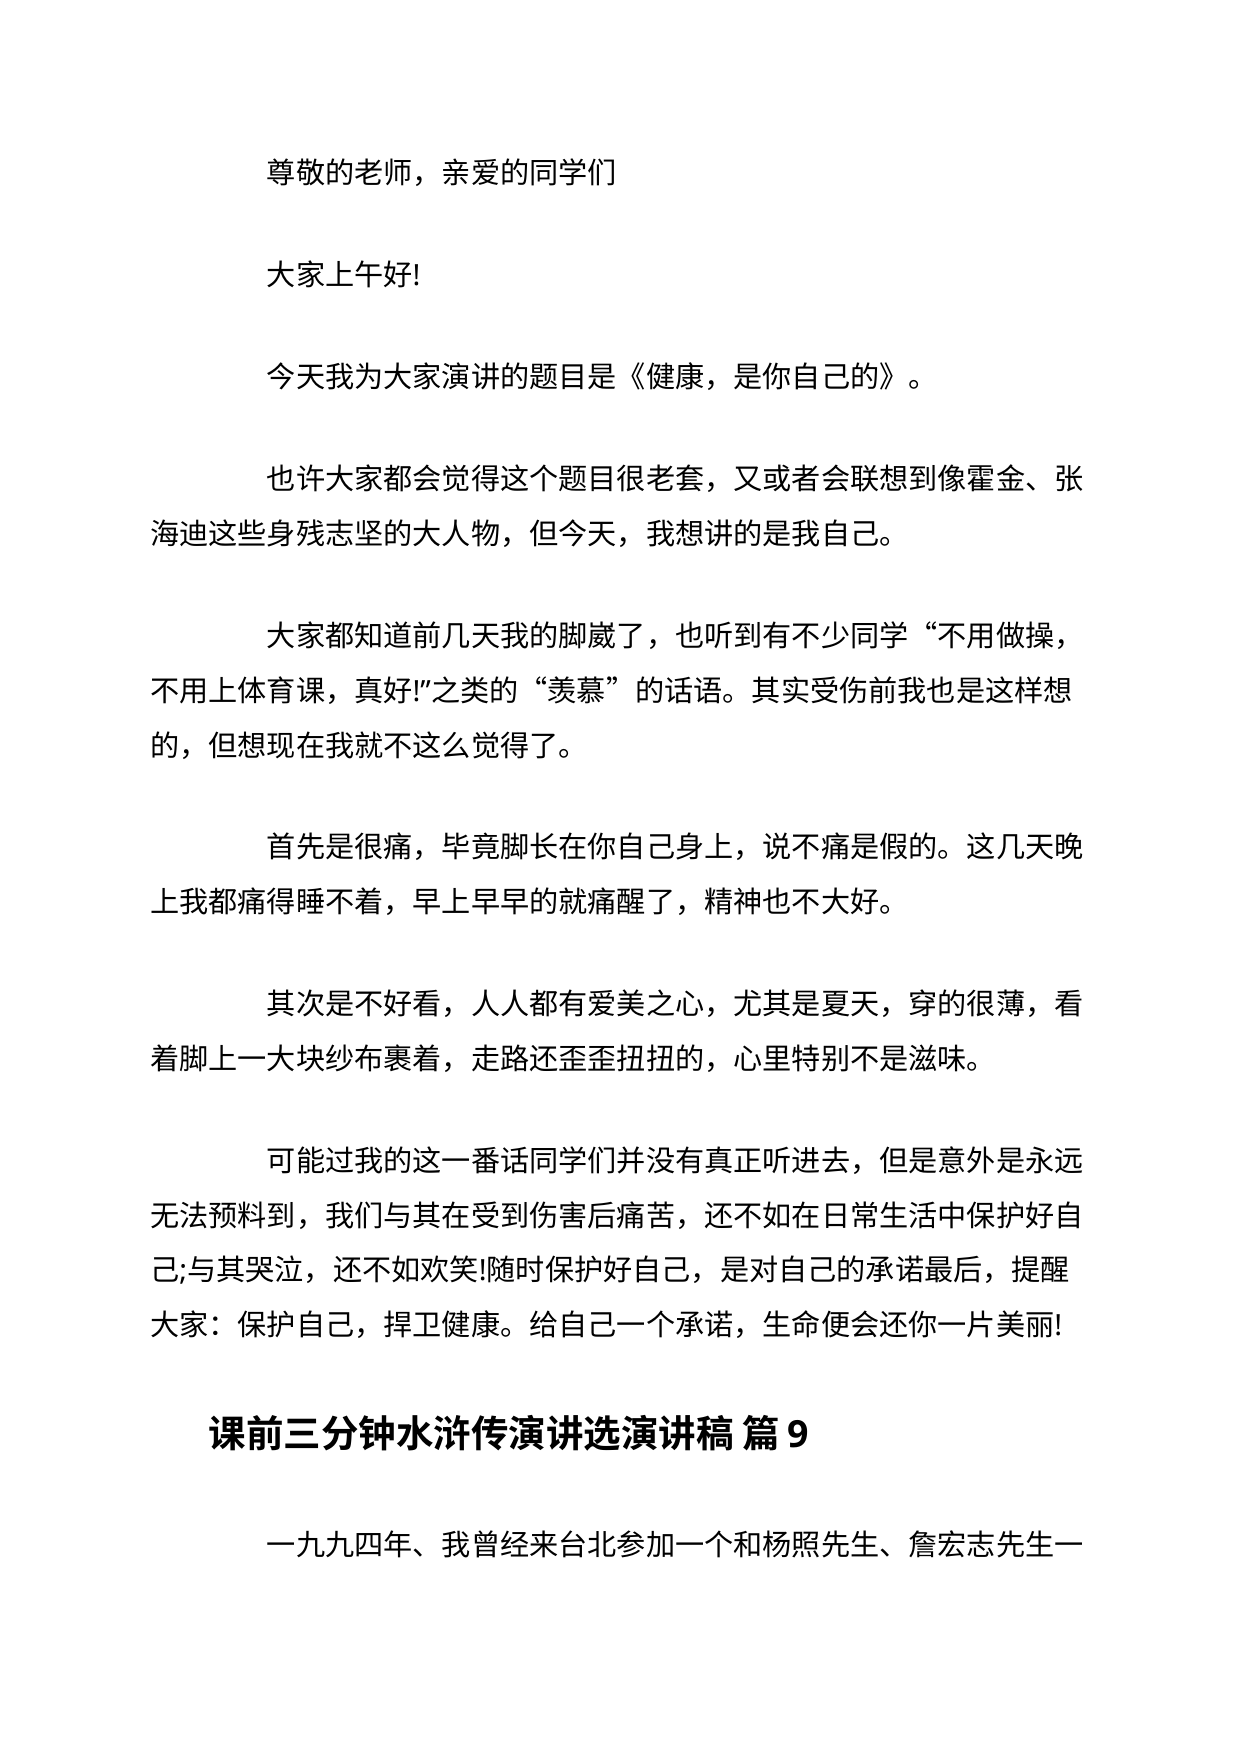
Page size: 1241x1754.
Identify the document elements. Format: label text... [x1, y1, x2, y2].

text 首先是很痛，毕竟脚长在你自己身上，说不痛是假的。这几天晚上我都痛得睡不着，早上早早的就痛醒了，精神也不大好。 [150, 824, 1090, 921]
text 也许大家都会觉得这个题目很老套，又或者会联想到像霍金、张海迪这些身残志坚的大人物，但今天，我想讲的是我自己。 [150, 456, 1090, 553]
text 其次是不好看，人人都有爱美之心，尤其是夏天，穿的很薄，看着脚上一大块纱布裹着，走路还歪歪扭扭的，心里特别不是滋味。 [150, 981, 1090, 1078]
text 可能过我的这一番话同学们并没有真正听进去，但是意外是永远无法预料到，我们与其在受到伤害后痛苦，还不如在日常生活中保护好自己;与其哭泣，还不如欢笑!随时保护好自己，是对自己的承诺最后，提醒大家：保护自己，捍卫健康。给自己一个承诺，生命便会还你一片美丽! [150, 1137, 1090, 1344]
text 课前三分钟水浒传演讲选演讲稿 篇9 [150, 1404, 1090, 1458]
text 大家都知道前几天我的脚崴了，也听到有不少同学“不用做操，不用上体育课，真好!”之类的“羡慕”的话语。其实受伤前我也是这样想的，但想现在我就不这么觉得了。 [150, 612, 1090, 764]
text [150, 1522, 1090, 1564]
text 大家上午好! [150, 252, 1090, 294]
text 尊敬的老师，亲爱的同学们 [150, 150, 1090, 192]
text 今天我为大家演讲的题目是《健康，是你自己的》。 [150, 354, 1090, 396]
